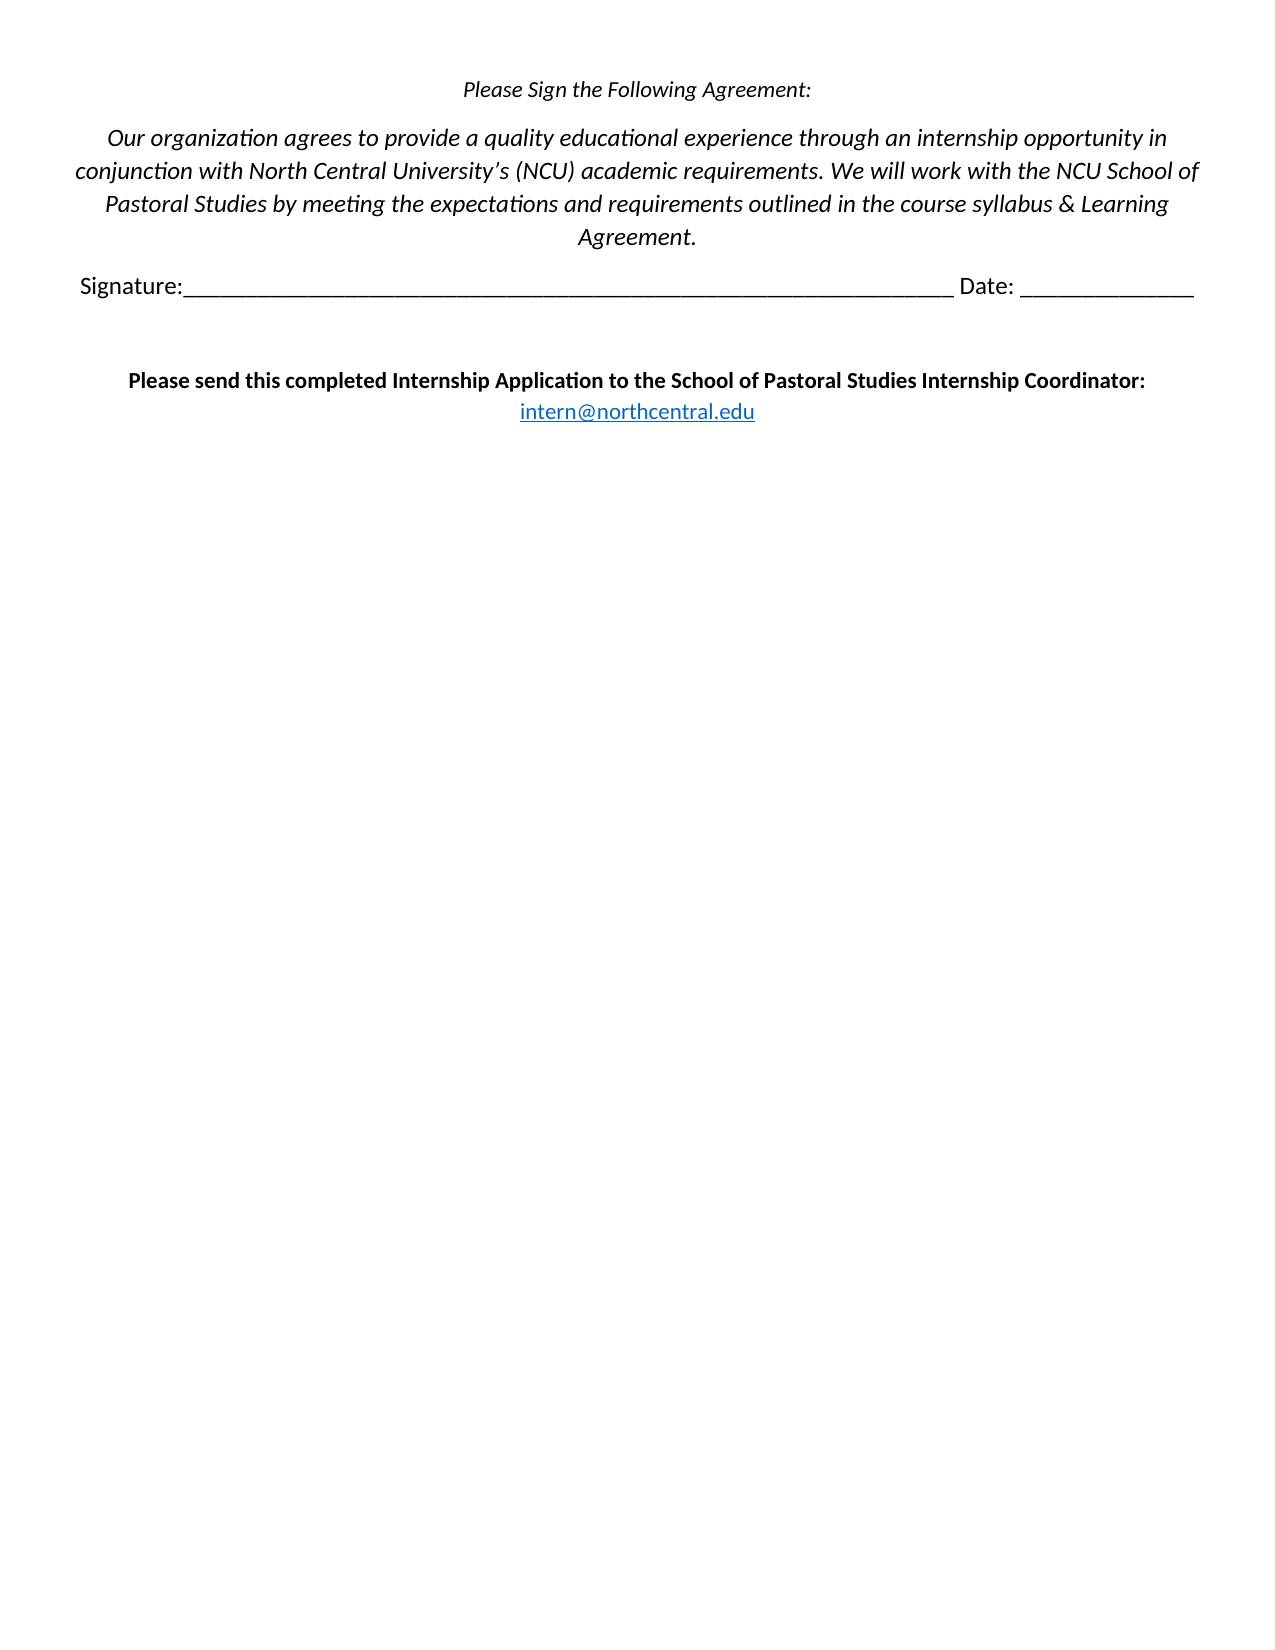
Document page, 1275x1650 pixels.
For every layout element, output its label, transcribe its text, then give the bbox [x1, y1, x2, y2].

text Please Sign the Following Agreement: [75, 75, 1200, 103]
text Please send this completed Internship Application to the School of Pastoral Studies Internship Coordinator: intern@northcentral.edu [75, 367, 1200, 425]
text Our organization agrees to provide a quality educational experience through an internship opportunity in conjunction with North Central University’s (NCU) academic requirements. We will work with the NCU School of Pastoral Studies by meeting the expectations and requirements outlined in the course syllabus & Learning Agreement. [75, 122, 1200, 251]
text Signature:______________________________________________________________ Date: ______________ [75, 270, 1200, 301]
